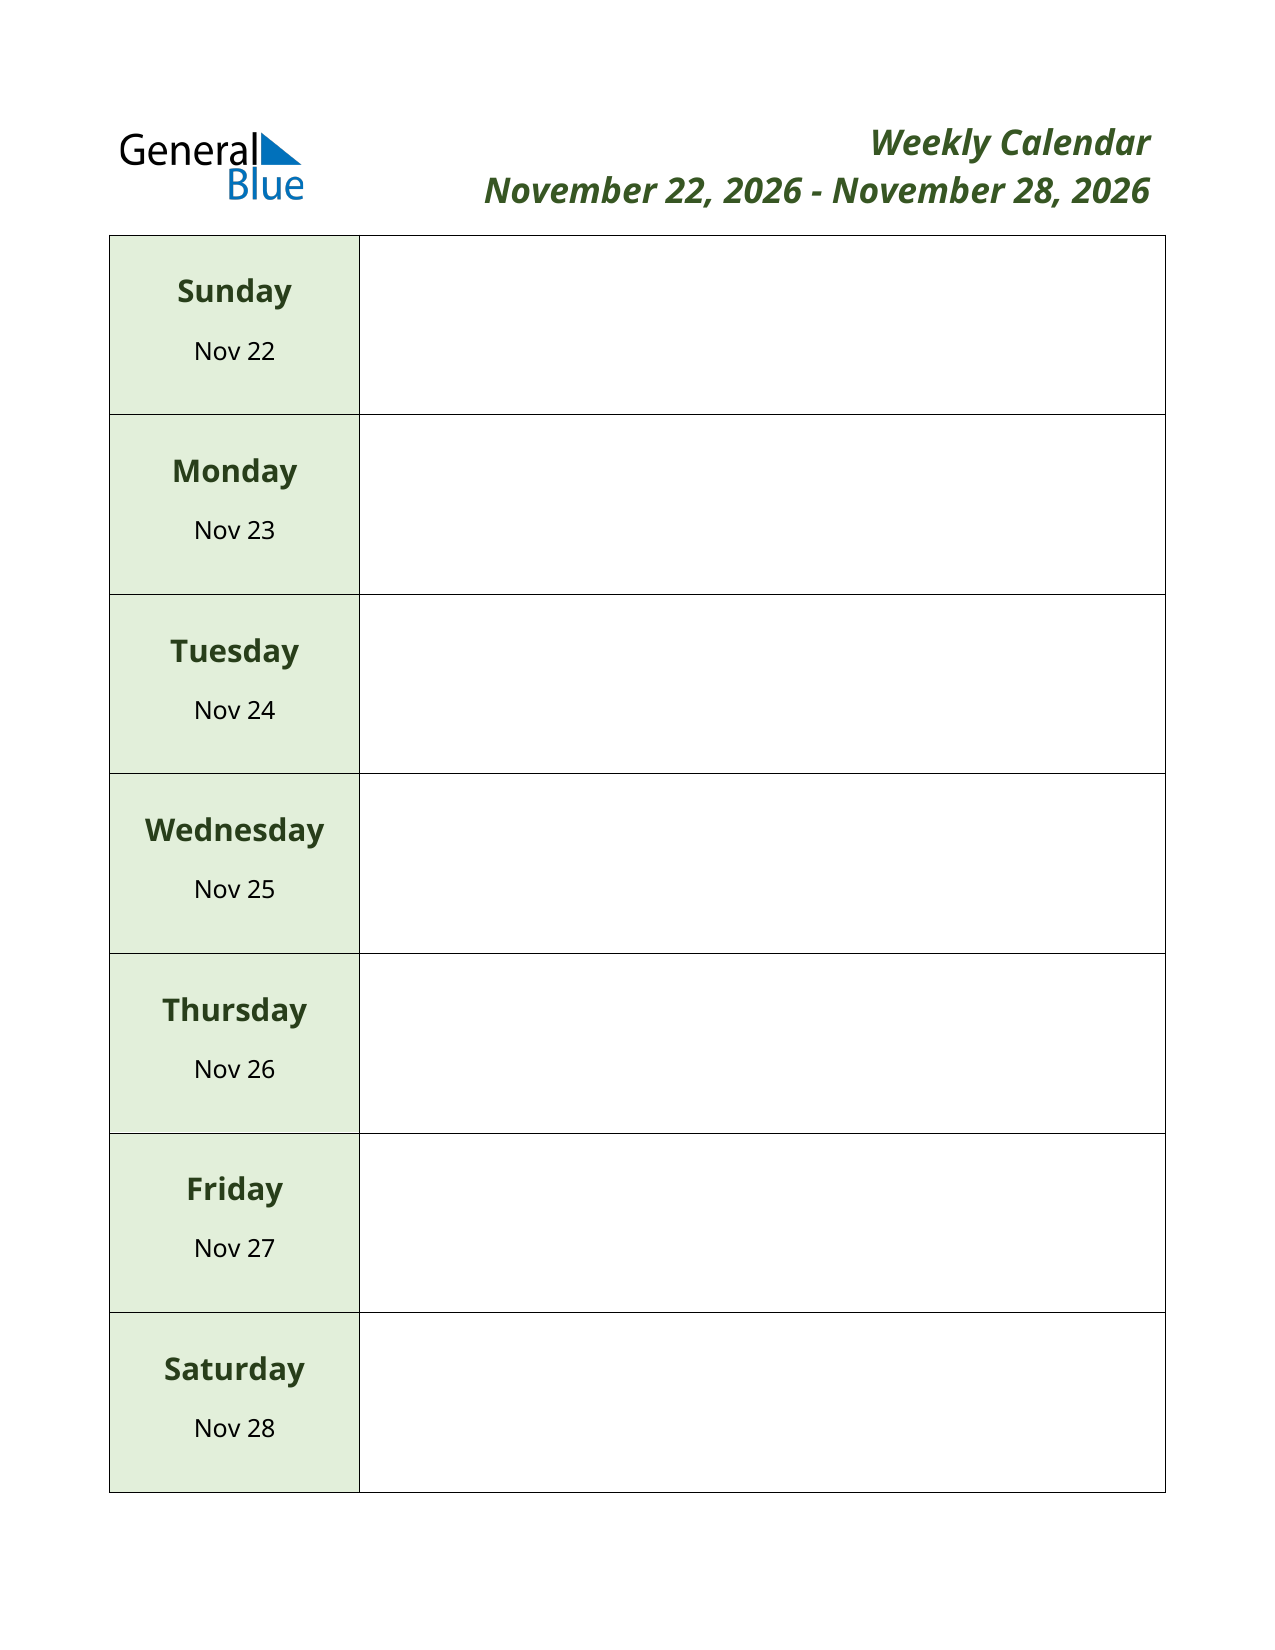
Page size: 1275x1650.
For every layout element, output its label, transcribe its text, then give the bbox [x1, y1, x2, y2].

table_cell [360, 236, 1165, 414]
table_cell [360, 595, 1165, 773]
table_cell [360, 774, 1165, 953]
table_cell [360, 1313, 1165, 1492]
picture [120, 132, 304, 200]
table_cell Tuesday Nov 24 [110, 595, 359, 773]
table_cell Sunday Nov 22 [110, 236, 359, 414]
table_cell Saturday Nov 28 [110, 1313, 359, 1492]
table_header Weekly Calendar November 22, 2026 - November 28, 2026 [360, 98, 1166, 234]
table_cell Monday Nov 23 [110, 415, 359, 594]
table_cell Thursday Nov 26 [110, 954, 359, 1132]
table_cell Wednesday Nov 25 [110, 774, 359, 953]
table_cell [360, 415, 1165, 594]
table_header [109, 98, 359, 234]
table_cell [360, 1134, 1165, 1312]
table_cell [360, 954, 1165, 1132]
table_cell Friday Nov 27 [110, 1134, 359, 1312]
